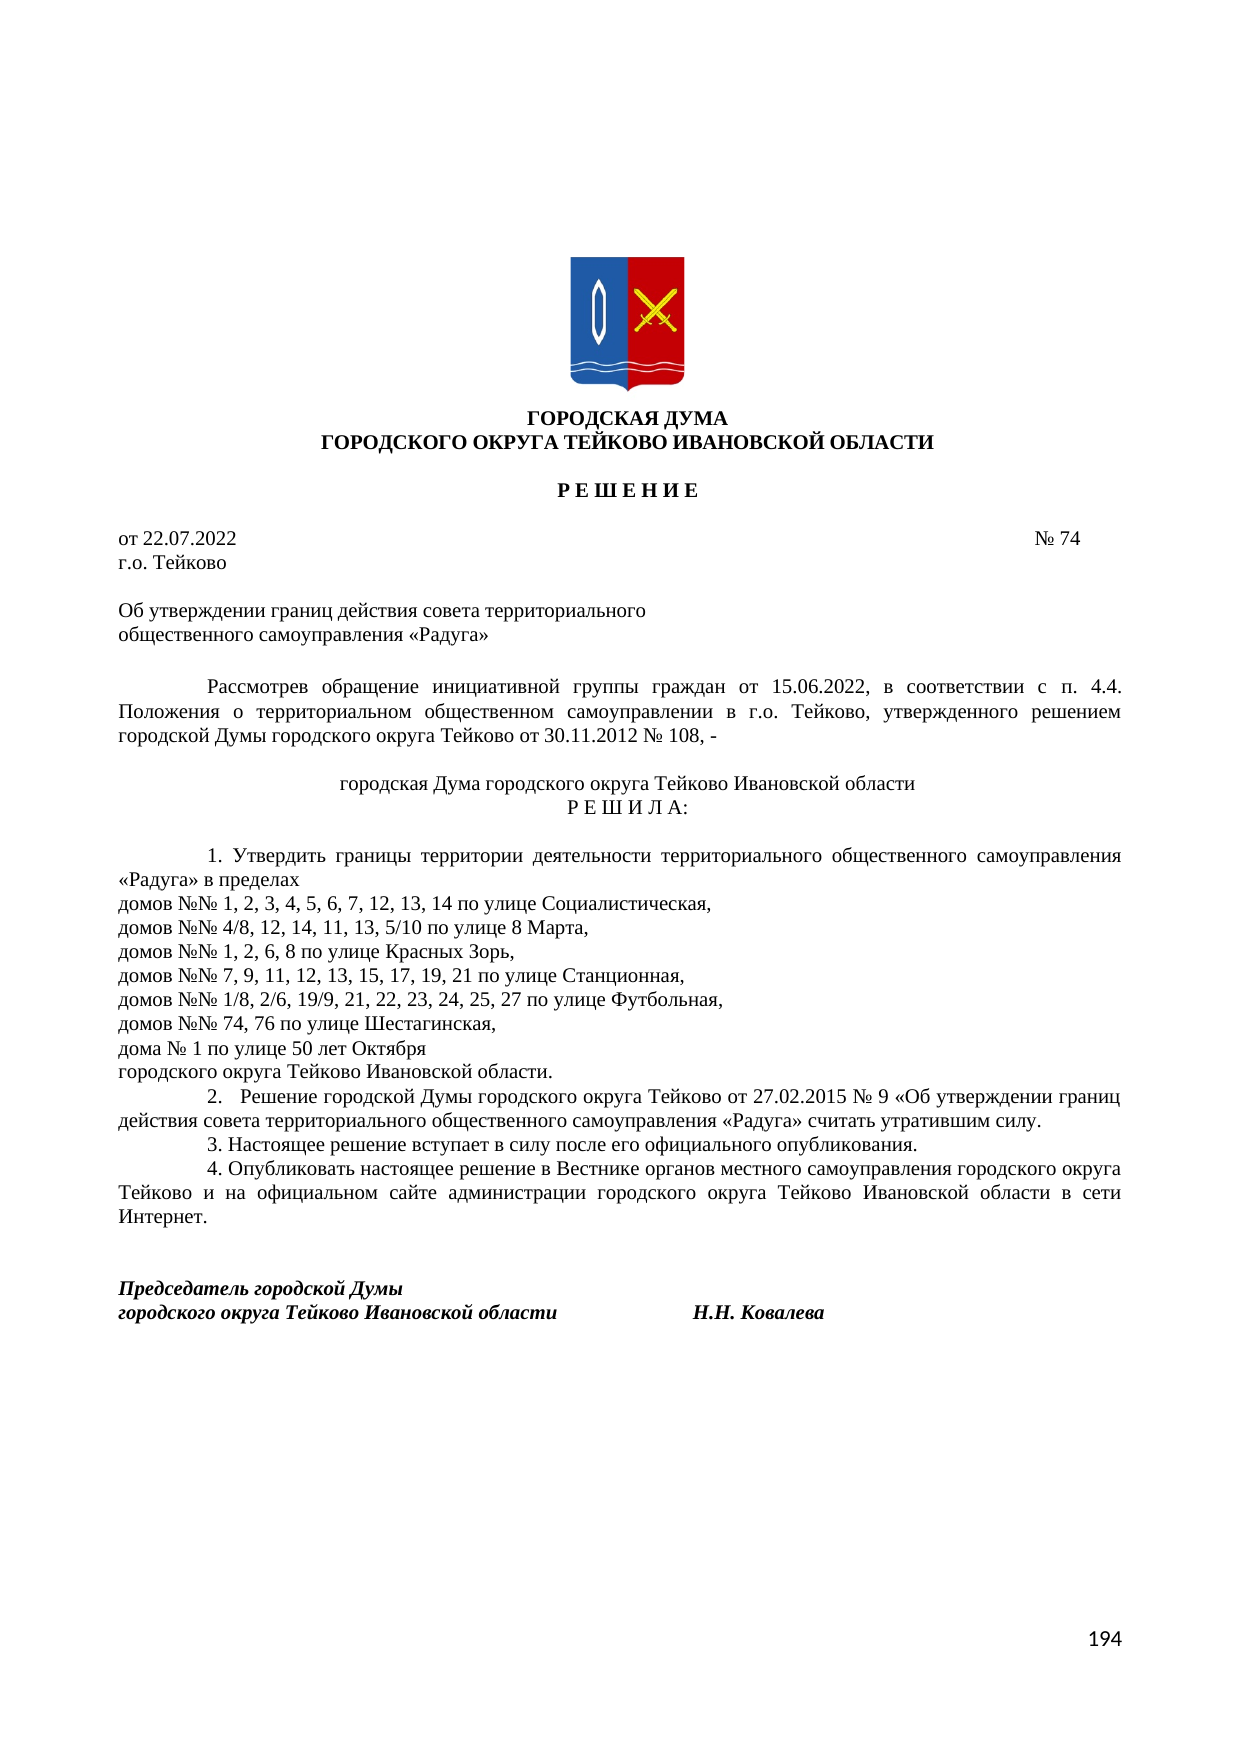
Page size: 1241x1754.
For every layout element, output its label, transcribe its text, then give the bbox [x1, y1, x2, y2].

text 4. Опубликовать настоящее решение в Вестнике органов местного самоуправления городского округа Тейково и на официальном сайте администрации городского округа Тейково Ивановской области в сети Интернет. [118, 1156, 1122, 1228]
text от 22.07.2022 № 74 [118, 526, 1122, 550]
text городского округа Тейково Ивановской области Н.Н. Ковалева [118, 1300, 1152, 1324]
text домов №№ 1, 2, 3, 4, 5, 6, 7, 12, 13, 14 по улице Социалистическая, [118, 891, 1122, 915]
text домов №№ 1, 2, 6, 8 по улице Красных Зорь, [118, 939, 1122, 963]
text г.о. Тейково [118, 550, 1122, 574]
text ГОРОДСКАЯ ДУМА [118, 406, 1137, 430]
text домов №№ 4/8, 12, 14, 11, 13, 5/10 по улице 8 Марта, [118, 915, 1122, 939]
text городского округа Тейково Ивановской области. [118, 1059, 1122, 1083]
text домов №№ 7, 9, 11, 12, 13, 15, 17, 19, 21 по улице Станционная, [118, 963, 1122, 987]
text дома № 1 по улице 50 лет Октября [118, 1035, 1122, 1059]
text общественного самоуправления «Радуга» [118, 622, 1122, 646]
text ГОРОДСКОГО ОКРУГА ТЕЙКОВО ИВАНОВСКОЙ ОБЛАСТИ [118, 430, 1137, 454]
text Об утверждении границ действия совета территориального [118, 598, 1122, 622]
text Р Е Ш И Л А: [118, 795, 1137, 819]
text Председатель городской Думы [118, 1276, 1122, 1300]
text 3. Настоящее решение вступает в силу после его официального опубликования. [118, 1132, 1122, 1156]
text 1. Утвердить границы территории деятельности территориального общественного самоуправления «Радуга» в пределах [118, 843, 1122, 891]
text 2. Решение городской Думы городского округа Тейково от 27.02.2015 № 9 «Об утверждении границ действия совета территориального общественного самоуправления «Радуга» считать утратившим силу. [118, 1083, 1122, 1132]
text домов №№ 74, 76 по улице Шестагинская, [118, 1011, 1122, 1035]
text Рассмотрев обращение инициативной группы граждан от 15.06.2022, в соответствии с п. 4.4. Положения о территориальном общественном самоуправлении в г.о. Тейково, утвержденного решением городской Думы городского округа Тейково от 30.11.2012 № 108, - [118, 674, 1122, 747]
text Р Е Ш Е Н И Е [118, 478, 1137, 502]
picture [570, 257, 685, 406]
text домов №№ 1/8, 2/6, 19/9, 21, 22, 23, 24, 25, 27 по улице Футбольная, [118, 987, 1122, 1011]
text городская Дума городского округа Тейково Ивановской области [118, 771, 1137, 795]
